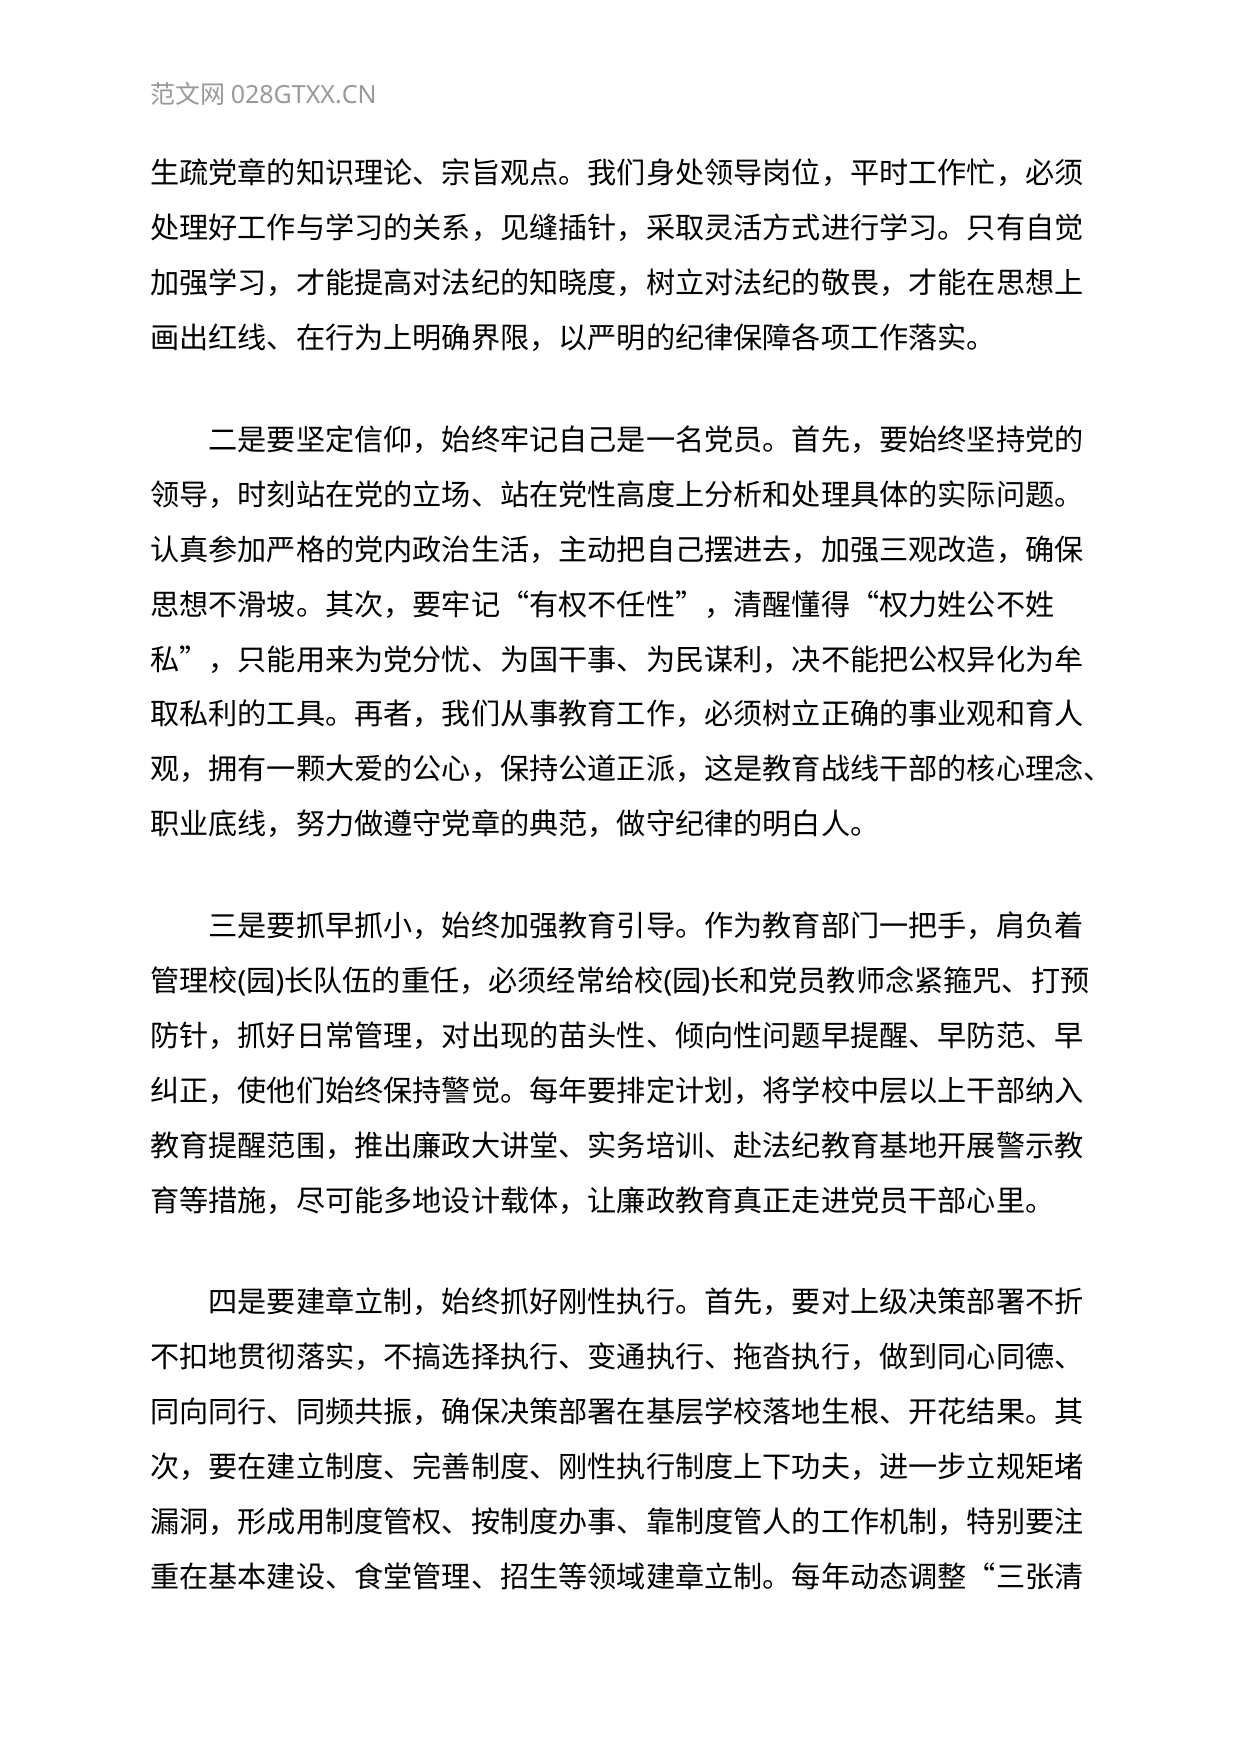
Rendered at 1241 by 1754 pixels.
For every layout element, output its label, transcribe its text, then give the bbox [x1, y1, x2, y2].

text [150, 150, 1090, 357]
text 三是要抓早抓小，始终加强教育引导。作为教育部门一把手，肩负着管理校(园)长队伍的重任，必须经常给校(园)长和党员教师念紧箍咒、打预防针，抓好日常管理，对出现的苗头性、倾向性问题早提醒、早防范、早纠正，使他们始终保持警觉。每年要排定计划，将学校中层以上干部纳入教育提醒范围，推出廉政大讲堂、实务培训、赴法纪教育基地开展警示教育等措施，尽可能多地设计载体，让廉政教育真正走进党员干部心里。 [150, 902, 1090, 1219]
text 二是要坚定信仰，始终牢记自己是一名党员。首先，要始终坚持党的领导，时刻站在党的立场、站在党性高度上分析和处理具体的实际问题。认真参加严格的党内政治生活，主动把自己摆进去，加强三观改造，确保思想不滑坡。其次，要牢记“有权不任性”，清醒懂得“权力姓公不姓私”，只能用来为党分忧、为国干事、为民谋利，决不能把公权异化为牟取私利的工具。再者，我们从事教育工作，必须树立正确的事业观和育人观，拥有一颗大爱的公心，保持公道正派，这是教育战线干部的核心理念、职业底线，努力做遵守党章的典范，做守纪律的明白人。 [150, 416, 1090, 843]
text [150, 1279, 1090, 1596]
